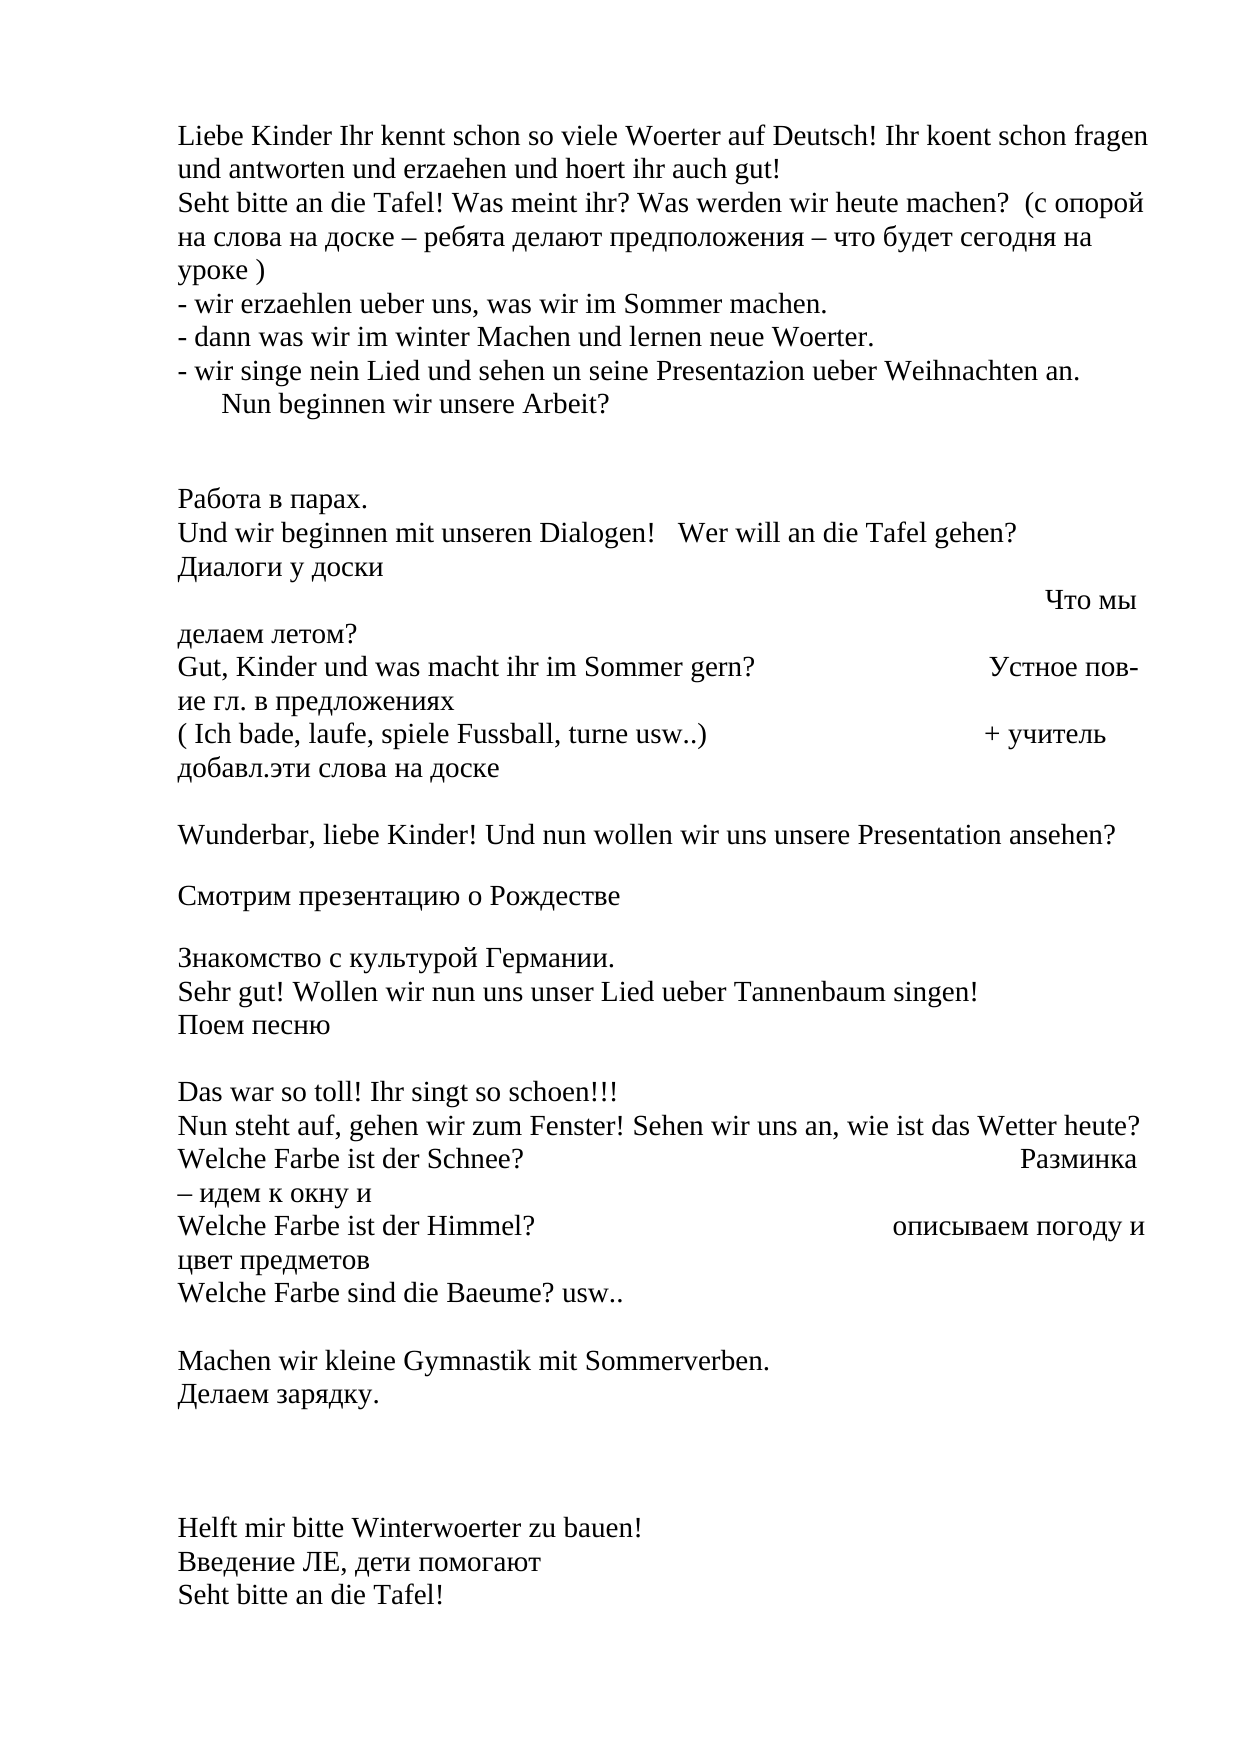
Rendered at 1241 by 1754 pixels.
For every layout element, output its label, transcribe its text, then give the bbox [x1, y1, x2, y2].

text Das war so toll! Ihr singt so schoen!!! [177, 1074, 1152, 1108]
text Wunderbar, liebe Kinder! Und nun wollen wir uns unsere Presentation ansehen? [177, 817, 1152, 851]
text Nun beginnen wir unsere Arbeit? [177, 386, 1152, 420]
text - wir erzaehlen ueber uns, was wir im Sommer machen. [177, 286, 1152, 319]
text Welche Farbe sind die Baeume? usw.. [177, 1276, 1152, 1309]
text Seht bitte an die Tafel! Was meint ihr? Was werden wir heute machen? (с опорой на слова на доске – ребята делают предположения – что будет сегодня на уроке ) [177, 185, 1152, 286]
text Работа в парах. [177, 453, 1152, 515]
text Liebe Kinder Ihr kennt schon so viele Woerter auf Deutsch! Ihr koent schon fragen und antworten und erzaehen und hoert ihr auch gut! [177, 118, 1152, 185]
text Sehr gut! Wollen wir nun uns unser Lied ueber Tannenbaum singen! Поем песню [177, 974, 1152, 1041]
text Знакомство с культурой Германии. [177, 912, 1152, 974]
text Смотрим презентацию о Рождестве [177, 851, 1152, 912]
text - wir singe nein Lied und sehen un seine Presentazion ueber Weihnachten an. [177, 353, 1152, 386]
text Введение ЛЕ, дети помогают [177, 1544, 1152, 1577]
text Nun steht auf, gehen wir zum Fenster! Sehen wir uns an, wie ist das Wetter heute? [177, 1108, 1152, 1141]
text Welche Farbe ist der Himmel? описываем погоду и цвет предметов [177, 1208, 1152, 1276]
text ( Ich bade, laufe, spiele Fussball, turne usw..) + учитель добавл.эти слова на доске [177, 716, 1152, 783]
text Gut, Kinder und was macht ihr im Sommer gern? Устное пов-ие гл. в предложениях [177, 649, 1152, 716]
text Helft mir bitte Winterwoerter zu bauen! [177, 1510, 1152, 1544]
text - dann was wir im winter Machen und lernen neue Woerter. [177, 319, 1152, 353]
text Что мы делаем летом? [177, 582, 1152, 649]
text Welche Farbe ist der Schnee? Разминка – идем к окну и [177, 1141, 1152, 1208]
text Seht bitte an die Tafel! [177, 1577, 1152, 1611]
text Und wir beginnen mit unseren Dialogen! Wer will an die Tafel gehen? Диалоги у доски [177, 515, 1152, 582]
text Machen wir kleine Gymnastik mit Sommerverben. Делаем зарядку. [177, 1343, 1152, 1410]
